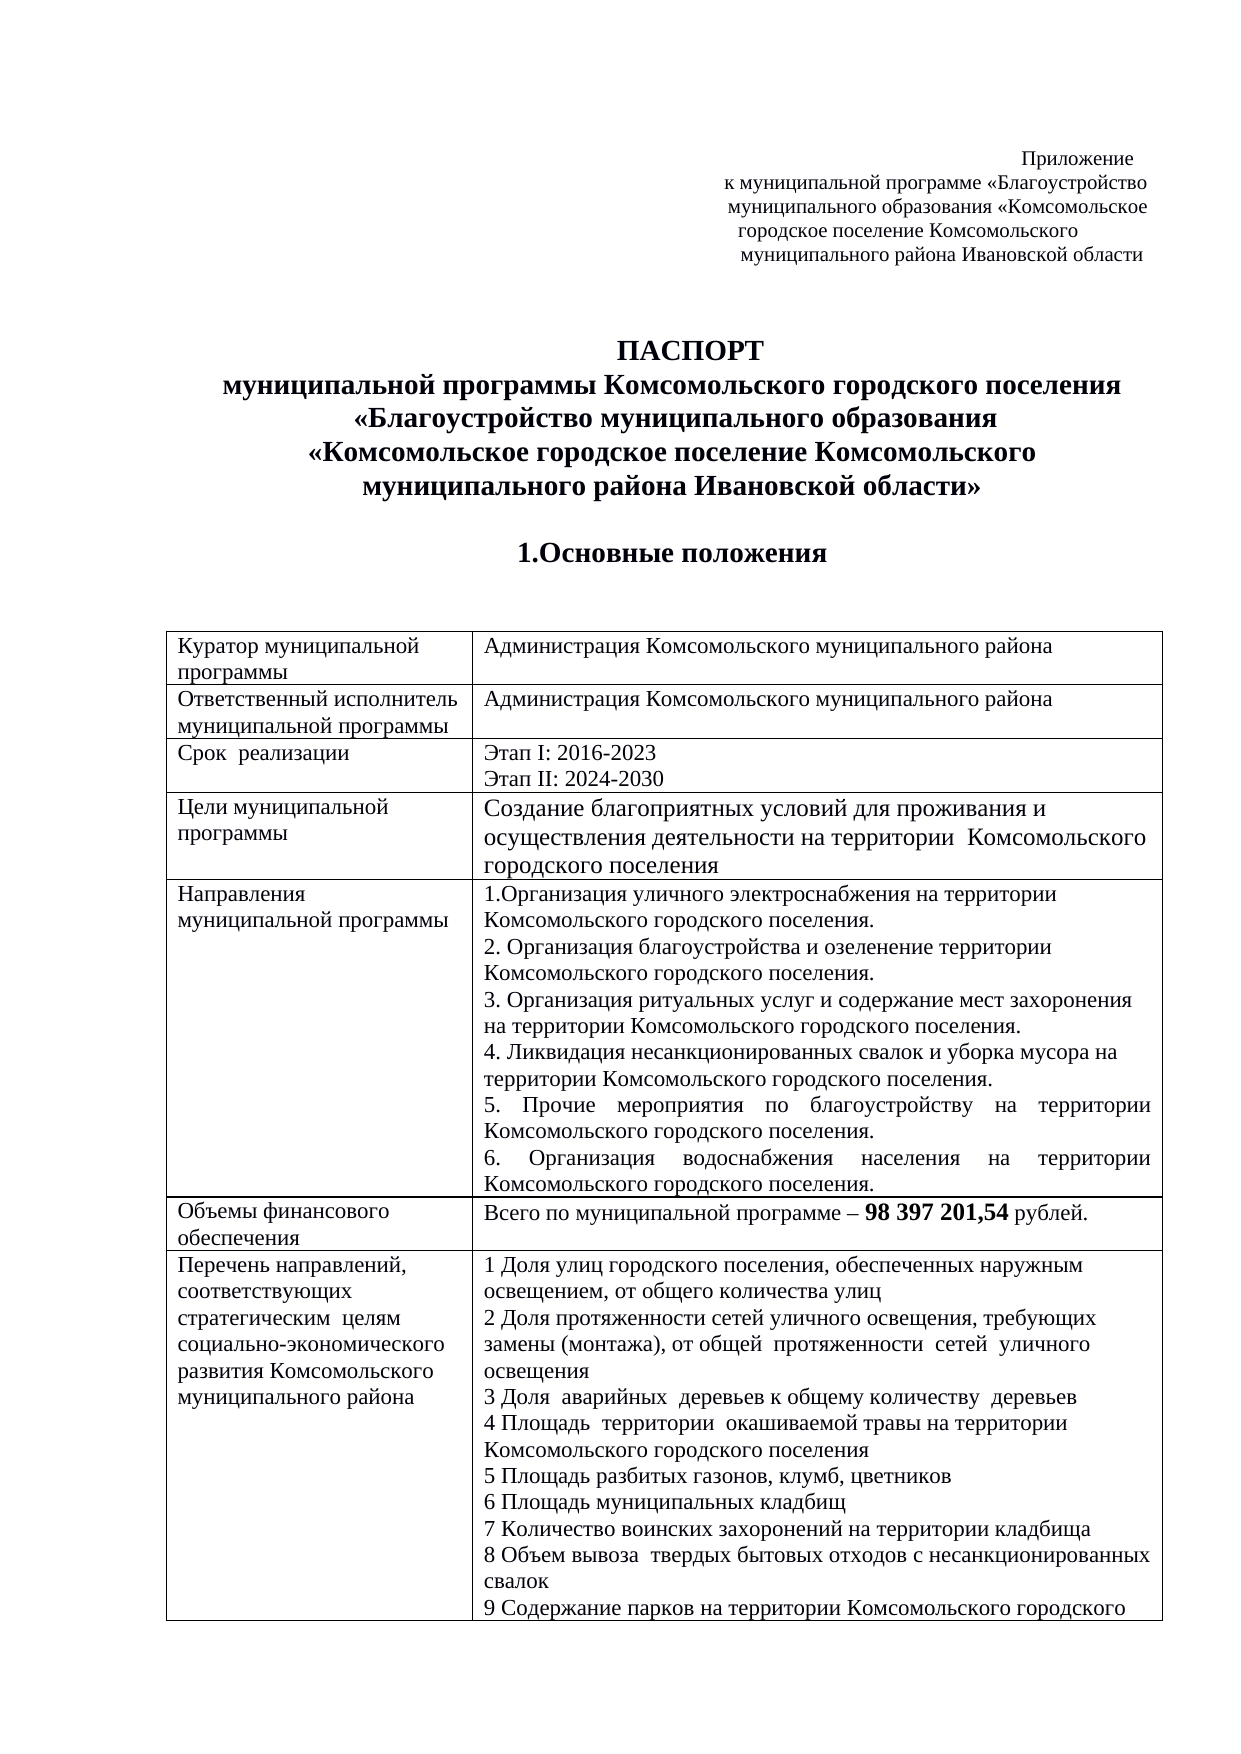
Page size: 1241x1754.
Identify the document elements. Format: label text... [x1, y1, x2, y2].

table_cell Администрация Комсомольского муниципального района [473, 685, 1162, 738]
text «Благоустройство муниципального образования [177, 401, 1167, 434]
table_cell Срок реализации [167, 739, 472, 792]
text «Комсомольское городское поселение Комсомольского [177, 434, 1167, 468]
table_header Администрация Комсомольского муниципального района [473, 632, 1162, 684]
text муниципального образования «Комсомольское [177, 194, 1167, 218]
text городское поселение Комсомольского [177, 218, 1167, 242]
text муниципального района Ивановской области» [177, 468, 1167, 501]
table_cell Всего по муниципальной программе – 98 397 201,54 рублей. [473, 1198, 1162, 1250]
table_cell Создание благоприятных условий для проживания и осуществления деятельности на территории Комсомольского городского поселения [473, 793, 1162, 879]
table_cell Этап I: 2016-2023 Этап II: 2024-2030 [473, 739, 1162, 792]
table_cell Ответственный исполнитель муниципальной программы [167, 685, 472, 738]
table_header Куратор муниципальной программы [167, 632, 472, 684]
text муниципальной программы Комсомольского городского поселения [177, 367, 1167, 401]
table_cell Цели муниципальной программы [167, 793, 472, 879]
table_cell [167, 1251, 472, 1620]
table_cell Направления муниципальной программы [167, 880, 472, 1196]
table_cell 1.Организация уличного электроснабжения на территории Комсомольского городского поселения. 2. Организация благоустройства и озеленение территории Комсомольского городского поселения. 3. Организация ритуальных услуг и содержание мест захоронения на территории Комсомольского городского поселения. 4. Ликвидация несанкционированных свалок и уборка мусора на территории Комсомольского городского поселения. 5. Прочие мероприятия по благоустройству на территории Комсомольского городского поселения. 6. Организация водоснабжения населения на территории Комсомольского городского поселения. [473, 880, 1162, 1196]
list Приложение [177, 146, 1167, 170]
text муниципального района Ивановской области [177, 242, 1167, 266]
text к муниципальной программе «Благоустройство [177, 170, 1167, 194]
text ПАСПОРТ [177, 333, 1167, 367]
text 1.Основные положения [177, 535, 1167, 568]
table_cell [473, 1251, 1162, 1620]
table_cell Объемы финансового обеспечения [167, 1198, 472, 1250]
